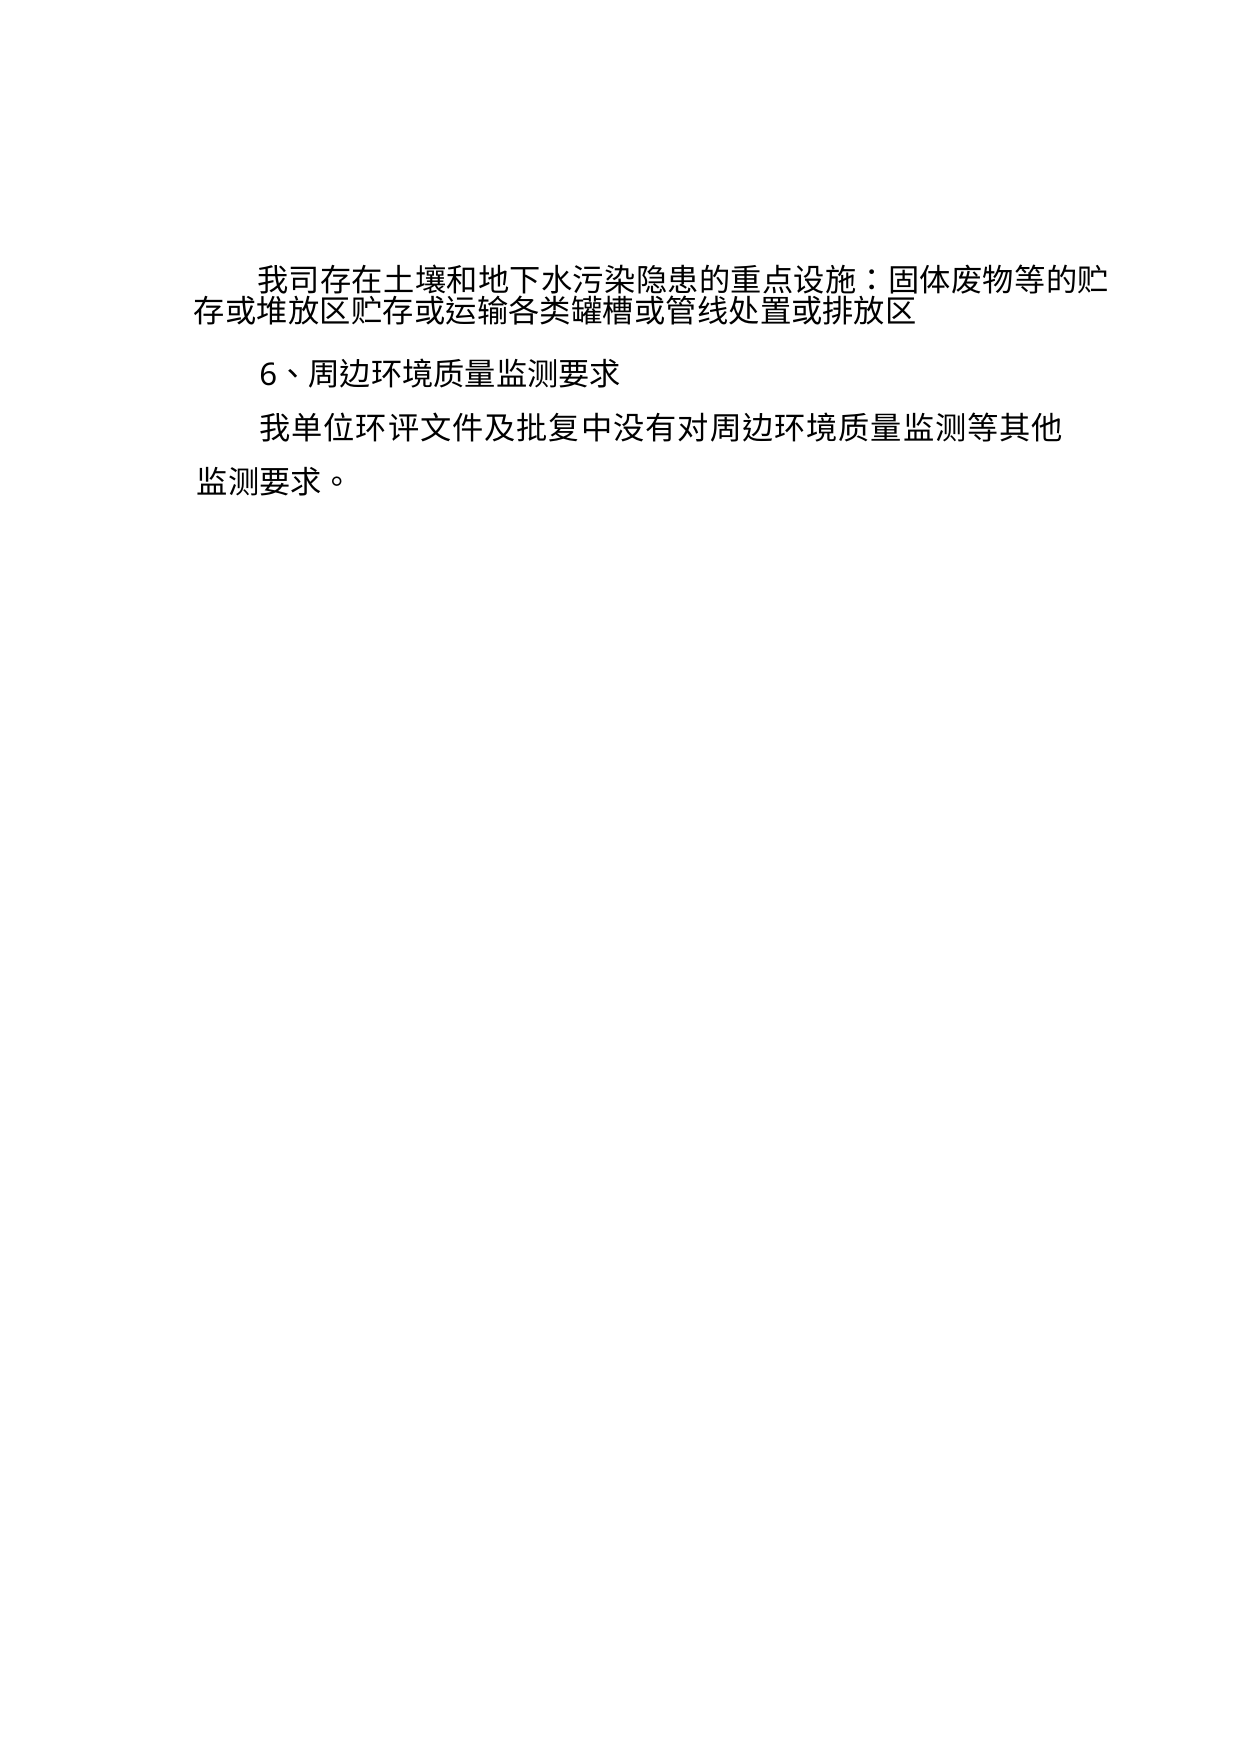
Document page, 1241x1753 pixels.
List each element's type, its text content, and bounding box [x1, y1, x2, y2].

text 监测要求。 [197, 468, 1087, 500]
text 我单位环评文件及批复中没有对周边环境质量监测等其他 [259, 414, 1087, 446]
text 我司存在土壤和地下水污染隐患的重点设施：固体废物等的贮存或堆放区贮存或运输各类罐槽或管线处置或排放区 [194, 266, 1109, 329]
text 6、周边环境质量监测要求 [259, 360, 1087, 392]
